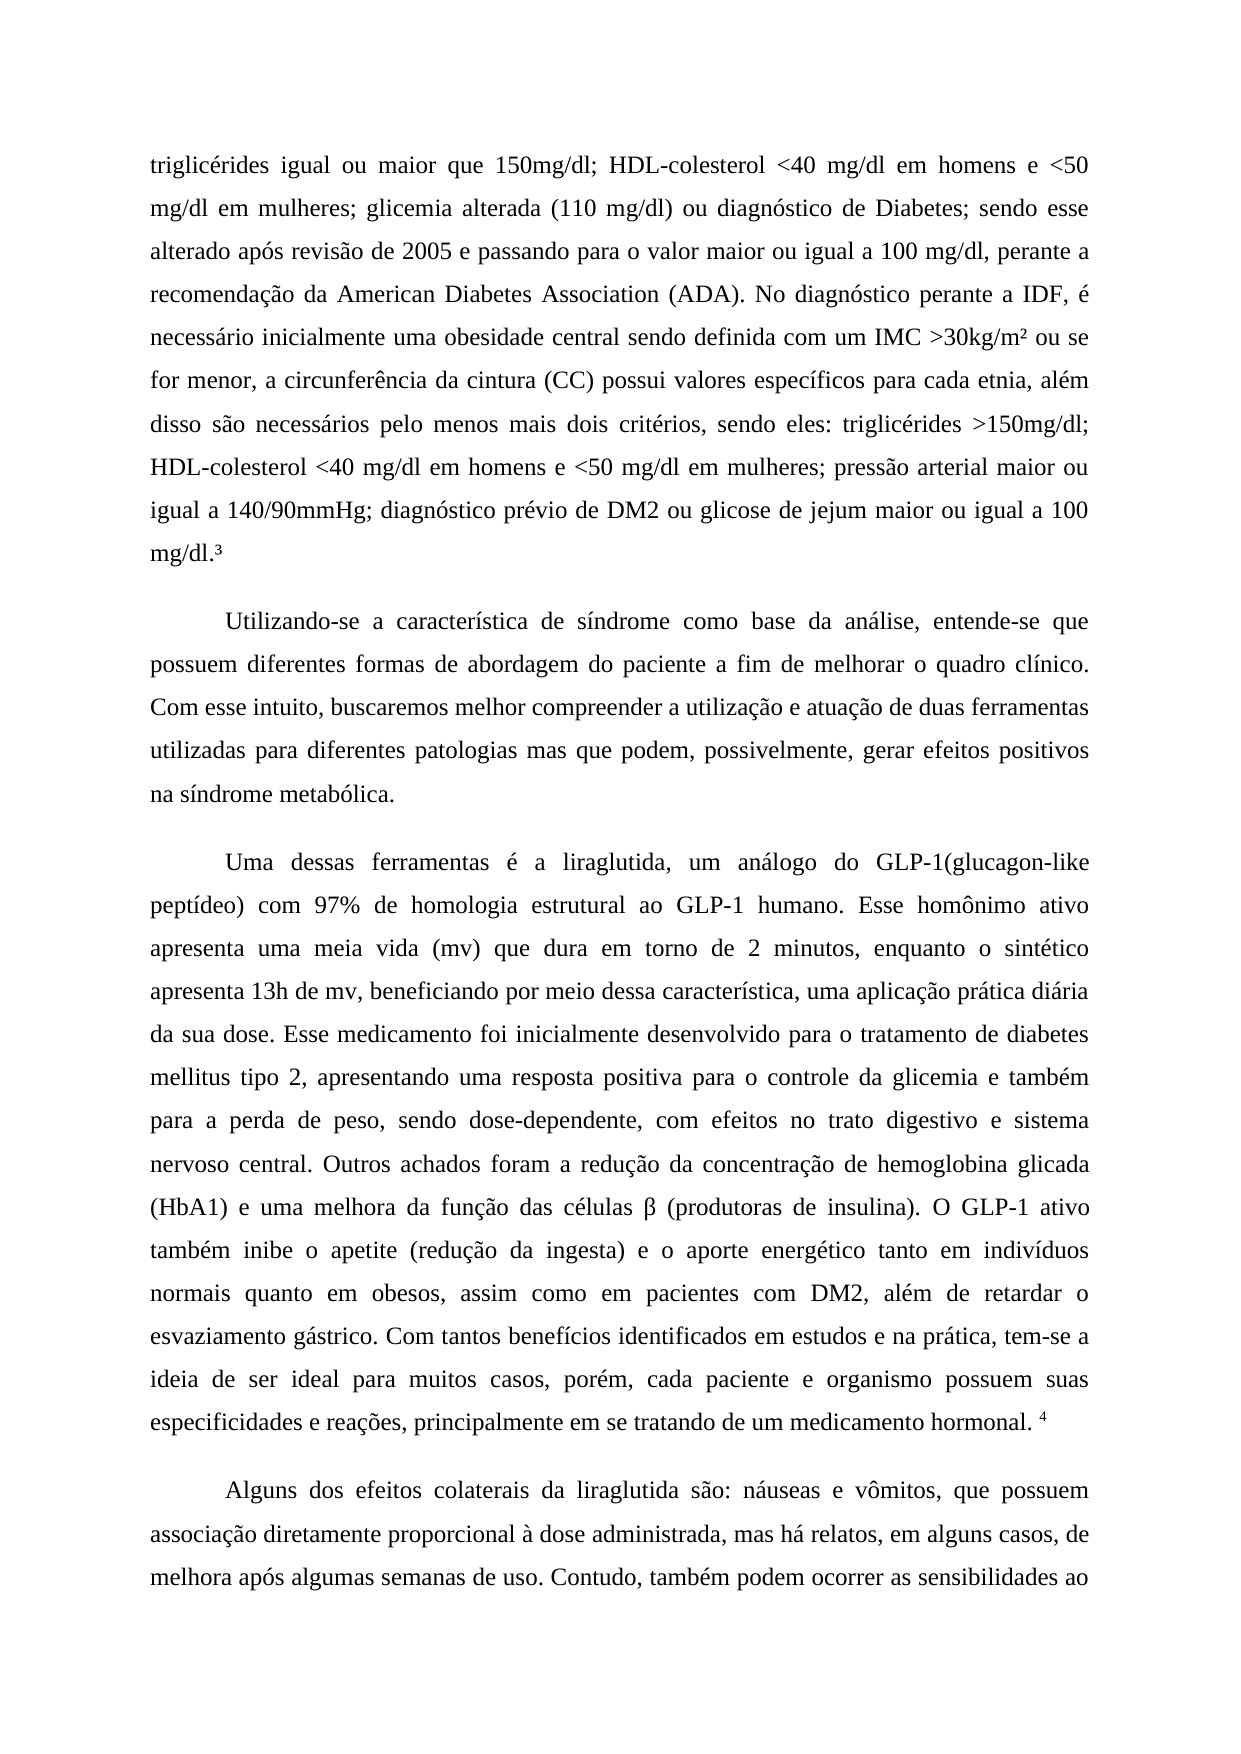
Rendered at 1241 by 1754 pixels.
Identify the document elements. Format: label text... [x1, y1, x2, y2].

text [150, 1476, 1090, 1591]
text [150, 150, 1090, 567]
text Utilizando-se a característica de síndrome como base da análise, entende-se que possuem diferentes formas de abordagem do paciente a fim de melhorar o quadro clínico. Com esse intuito, buscaremos melhor compreender a utilização e atuação de duas ferramentas utilizadas para diferentes patologias mas que podem, possivelmente, gerar efeitos positivos na síndrome metabólica. [150, 606, 1090, 807]
text Uma dessas ferramentas é a liraglutida, um análogo do GLP-1(glucagon-like peptídeo) com 97% de homologia estrutural ao GLP-1 humano. Esse homônimo ativo apresenta uma meia vida (mv) que dura em torno de 2 minutos, enquanto o sintético apresenta 13h de mv, beneficiando por meio dessa característica, uma aplicação prática diária da sua dose. Esse medicamento foi inicialmente desenvolvido para o tratamento de diabetes mellitus tipo 2, apresentando uma resposta positiva para o controle da glicemia e também para a perda de peso, sendo dose-dependente, com efeitos no trato digestivo e sistema nervoso central. Outros achados foram a redução da concentração de hemoglobina glicada (HbA1) e uma melhora da função das células β (produtoras de insulina). O GLP-1 ativo também inibe o apetite (redução da ingesta) e o aporte energético tanto em indivíduos normais quanto em obesos, assim como em pacientes com DM2, além de retardar o esvaziamento gástrico. Com tantos benefícios identificados em estudos e na prática, tem-se a ideia de ser ideal para muitos casos, porém, cada paciente e organismo possuem suas especificidades e reações, principalmente em se tratando de um medicamento hormonal. 4 [150, 847, 1090, 1436]
